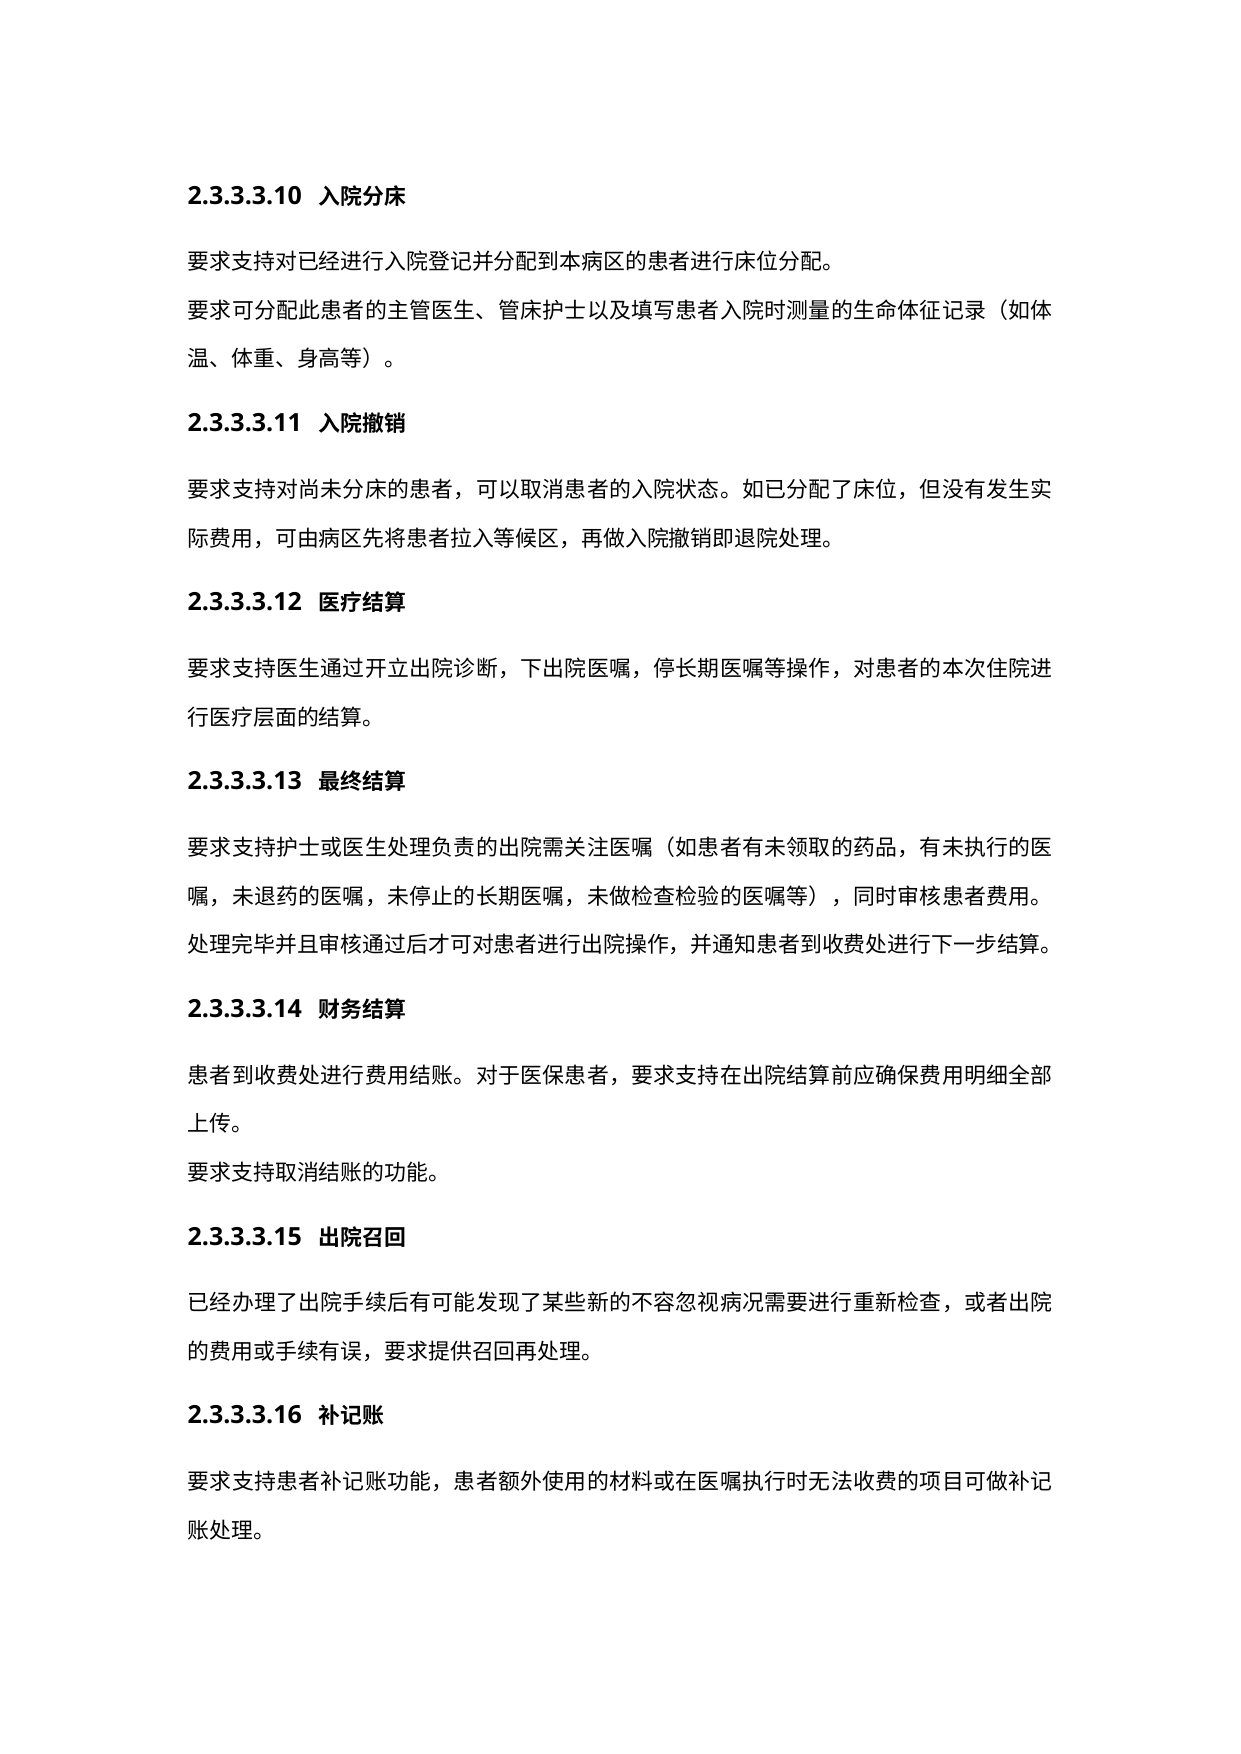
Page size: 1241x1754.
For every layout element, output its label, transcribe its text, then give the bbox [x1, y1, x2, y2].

list 补记账 [187, 1382, 1053, 1447]
text 要求支持护士或医生处理负责的出院需关注医嘱（如患者有未领取的药品，有未执行的医嘱，未退药的医嘱，未停止的长期医嘱，未做检查检验的医嘱等），同时审核患者费用。处理完毕并且审核通过后才可对患者进行出院操作，并通知患者到收费处进行下一步结算。 [187, 829, 1053, 959]
list 财务结算 [187, 975, 1053, 1040]
text 要求支持患者补记账功能，患者额外使用的材料或在医嘱执行时无法收费的项目可做补记账处理。 [187, 1464, 1053, 1545]
text 患者到收费处进行费用结账。对于医保患者，要求支持在出院结算前应确保费用明细全部上传。 [187, 1057, 1053, 1138]
text 要求支持医生通过开立出院诊断，下出院医嘱，停长期医嘱等操作，对患者的本次住院进行医疗层面的结算。 [187, 650, 1053, 732]
list 入院分床 [187, 162, 1053, 227]
list 出院召回 [187, 1203, 1053, 1268]
text 要求支持取消结账的功能。 [187, 1154, 1053, 1187]
text 要求支持对已经进行入院登记并分配到本病区的患者进行床位分配。 [187, 244, 1053, 276]
list 最终结算 [187, 747, 1053, 812]
text 已经办理了出院手续后有可能发现了某些新的不容忽视病况需要进行重新检查，或者出院的费用或手续有误，要求提供召回再处理。 [187, 1285, 1053, 1366]
list 医疗结算 [187, 568, 1053, 633]
text 要求可分配此患者的主管医生、管床护士以及填写患者入院时测量的生命体征记录（如体温、体重、身高等）。 [187, 292, 1053, 373]
list 入院撤销 [187, 389, 1053, 454]
text 要求支持对尚未分床的患者，可以取消患者的入院状态。如已分配了床位，但没有发生实际费用，可由病区先将患者拉入等候区，再做入院撤销即退院处理。 [187, 471, 1053, 553]
